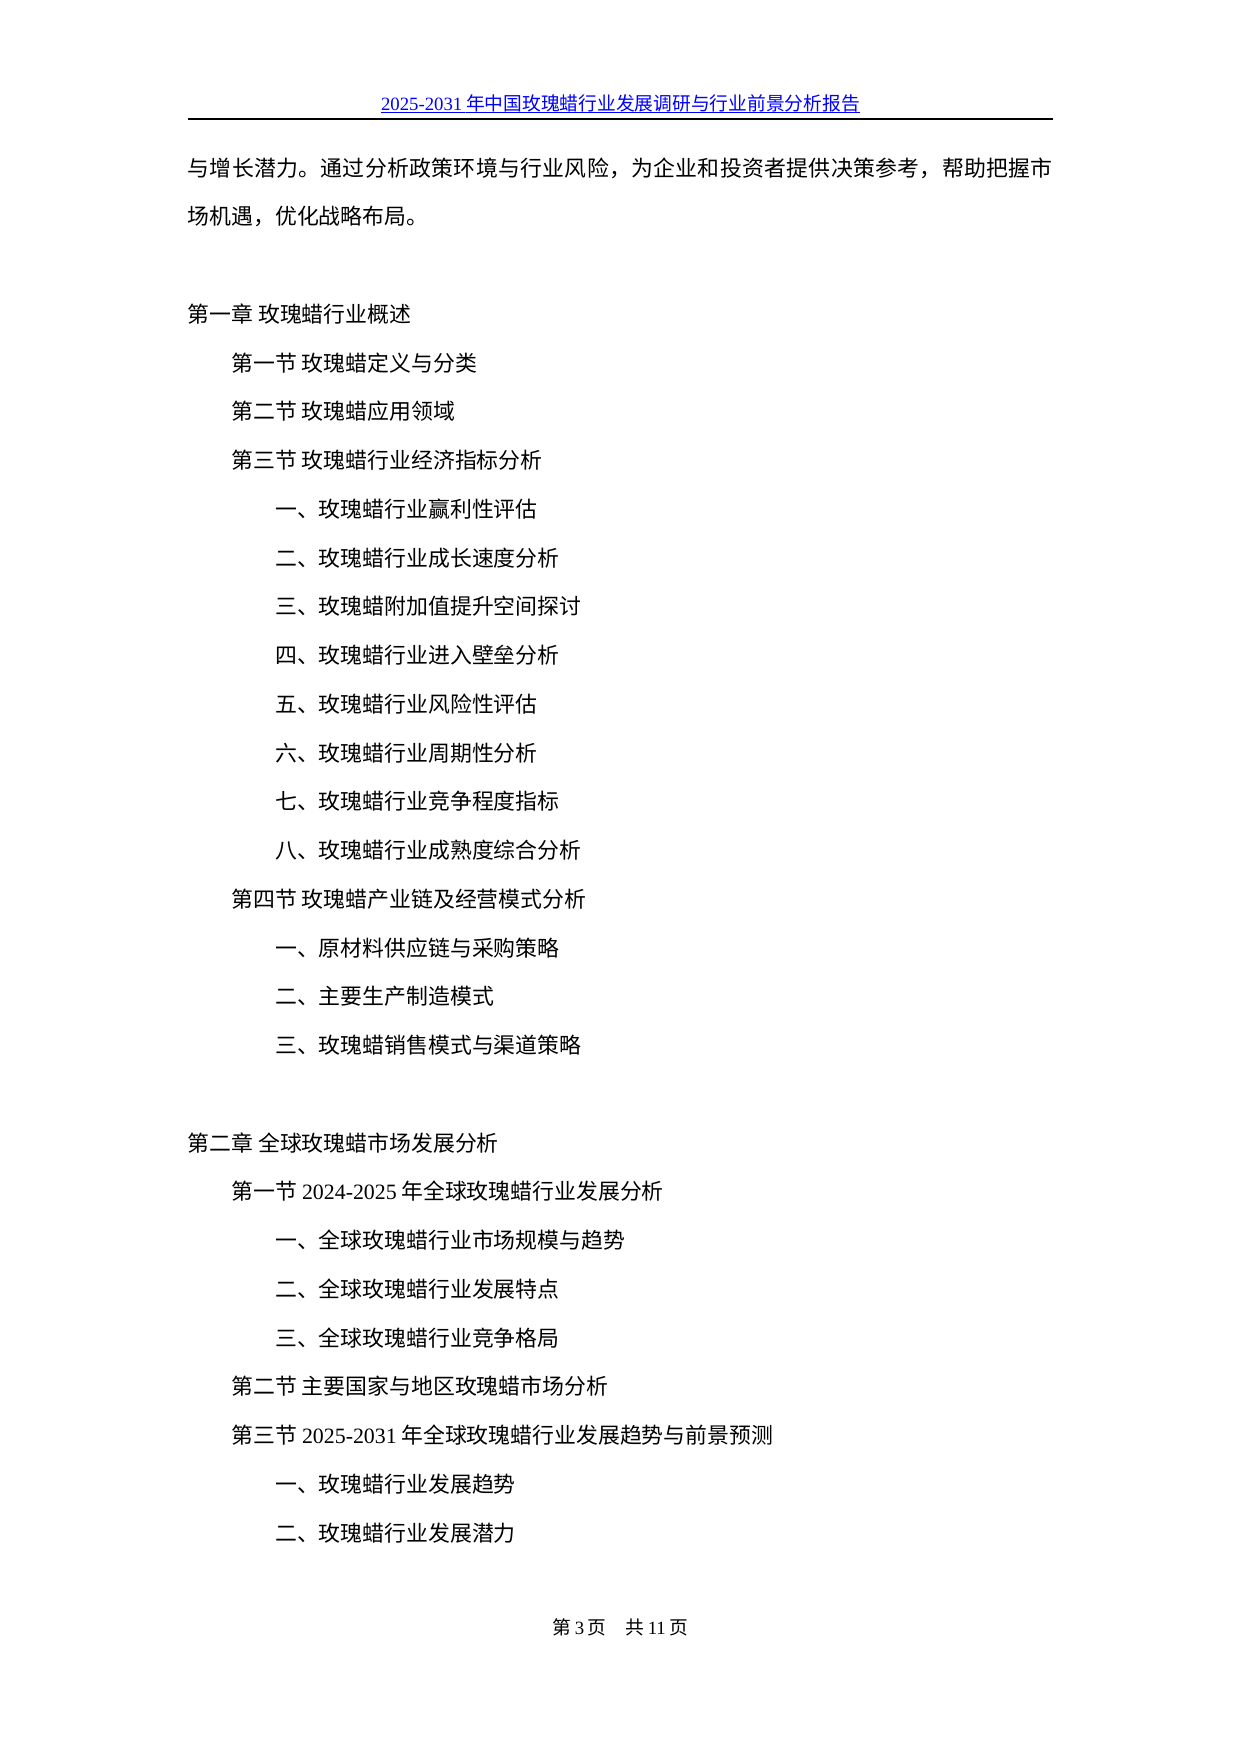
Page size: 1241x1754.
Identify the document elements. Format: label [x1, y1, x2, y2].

text [187, 150, 1053, 1548]
